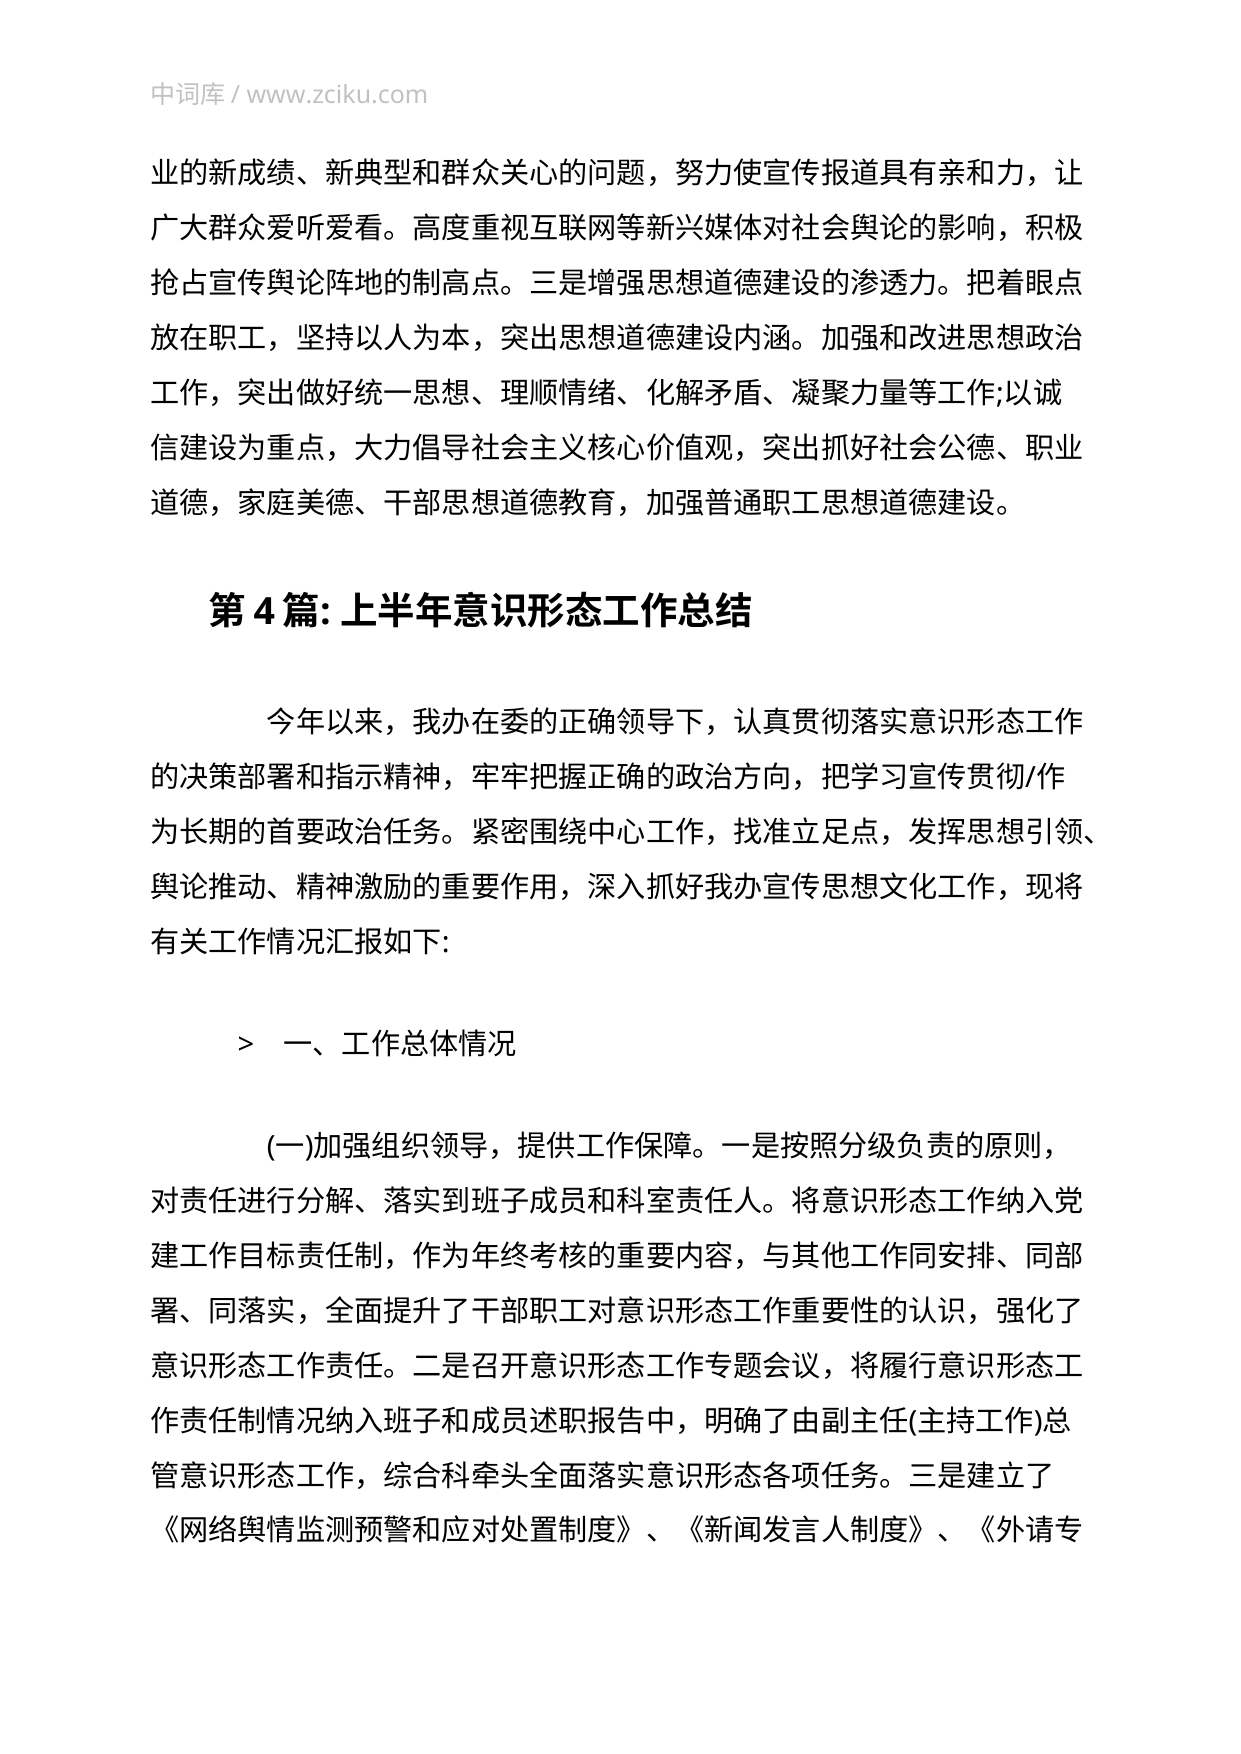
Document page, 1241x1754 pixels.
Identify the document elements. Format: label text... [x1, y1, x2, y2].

text 今年以来，我办在委的正确领导下，认真贯彻落实意识形态工作的决策部署和指示精神，牢牢把握正确的政治方向，把学习宣传贯彻/作为长期的首要政治任务。紧密围绕中心工作，找准立足点，发挥思想引领、舆论推动、精神激励的重要作用，深入抓好我办宣传思想文化工作，现将有关工作情况汇报如下: [150, 699, 1090, 961]
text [150, 1122, 1090, 1549]
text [150, 150, 1090, 522]
text 第4篇: 上半年意识形态工作总结 [150, 581, 1090, 636]
text > 一、工作总体情况 [150, 1021, 1090, 1063]
